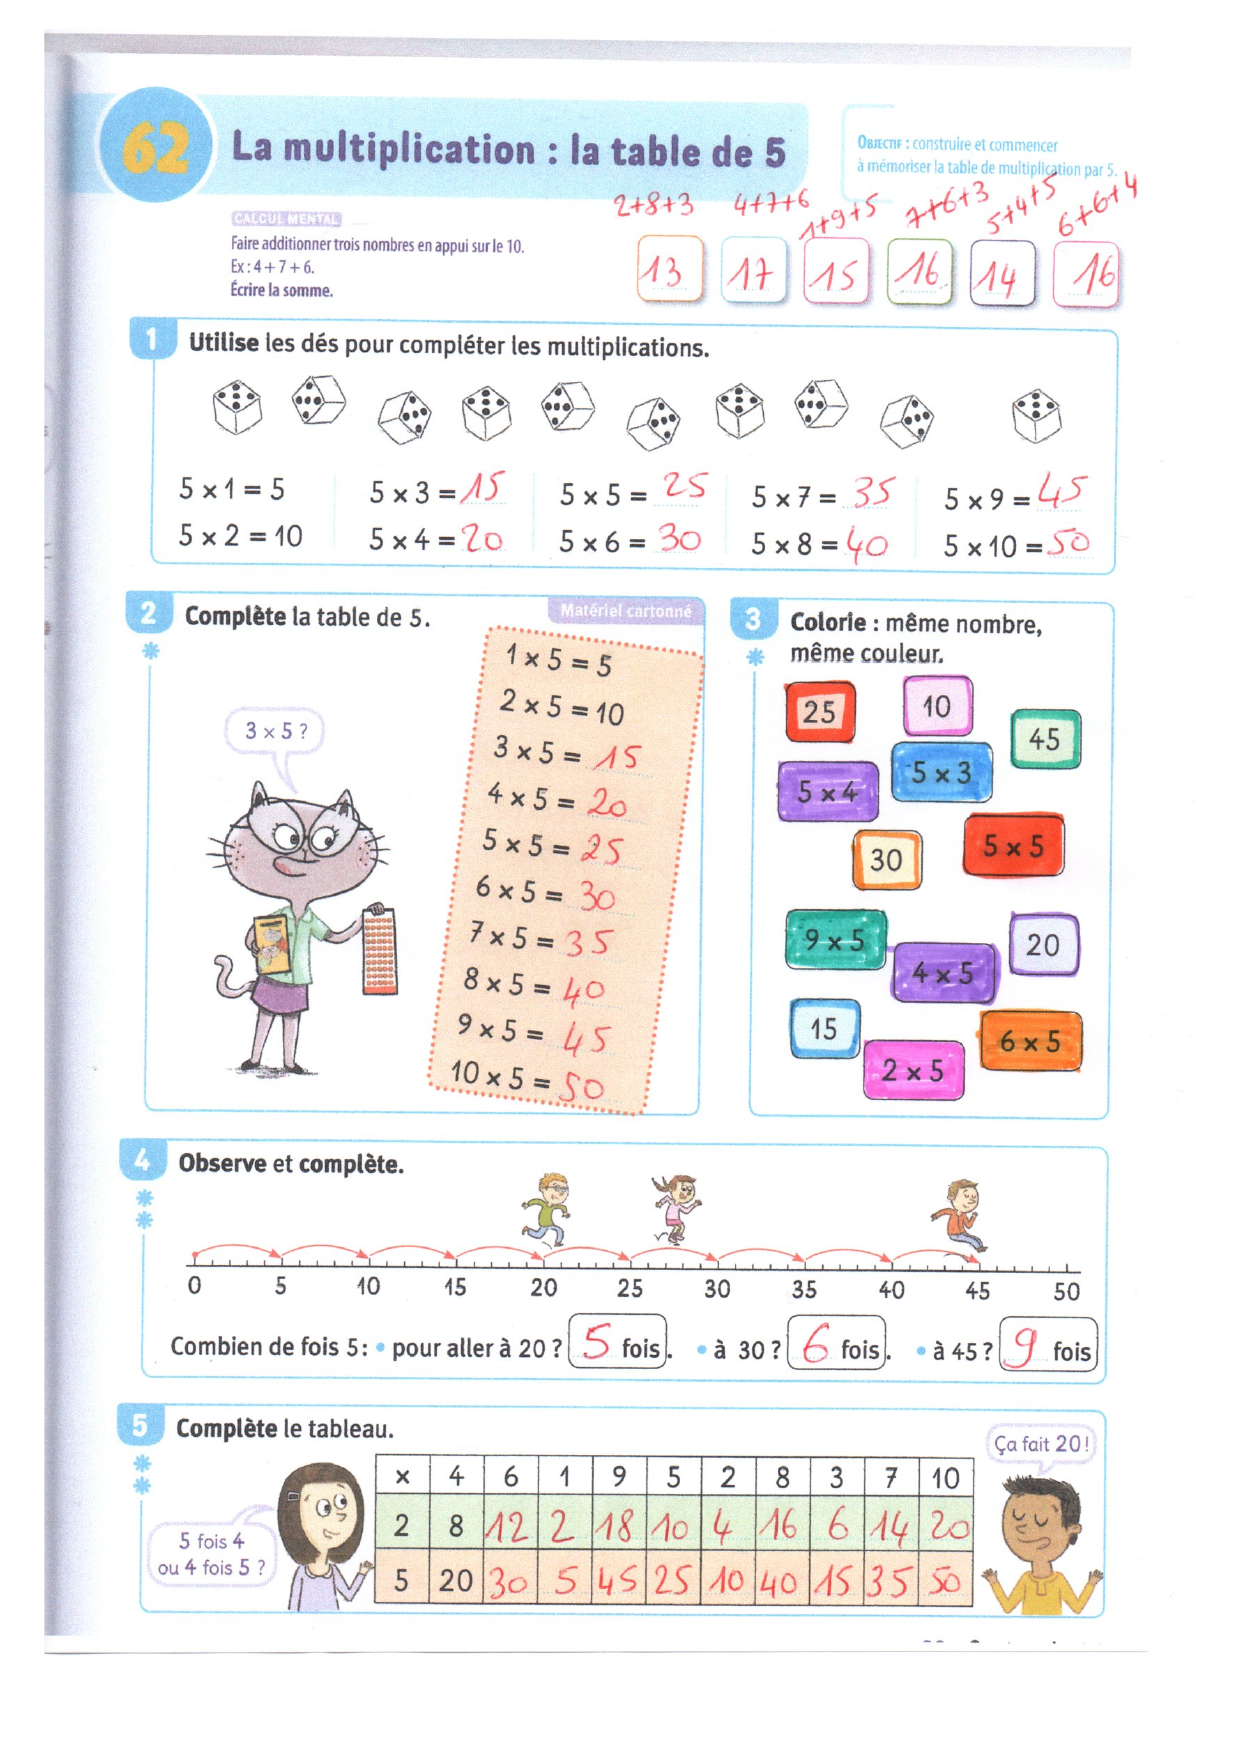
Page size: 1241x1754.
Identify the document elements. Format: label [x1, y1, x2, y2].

picture [44, 29, 1197, 1658]
